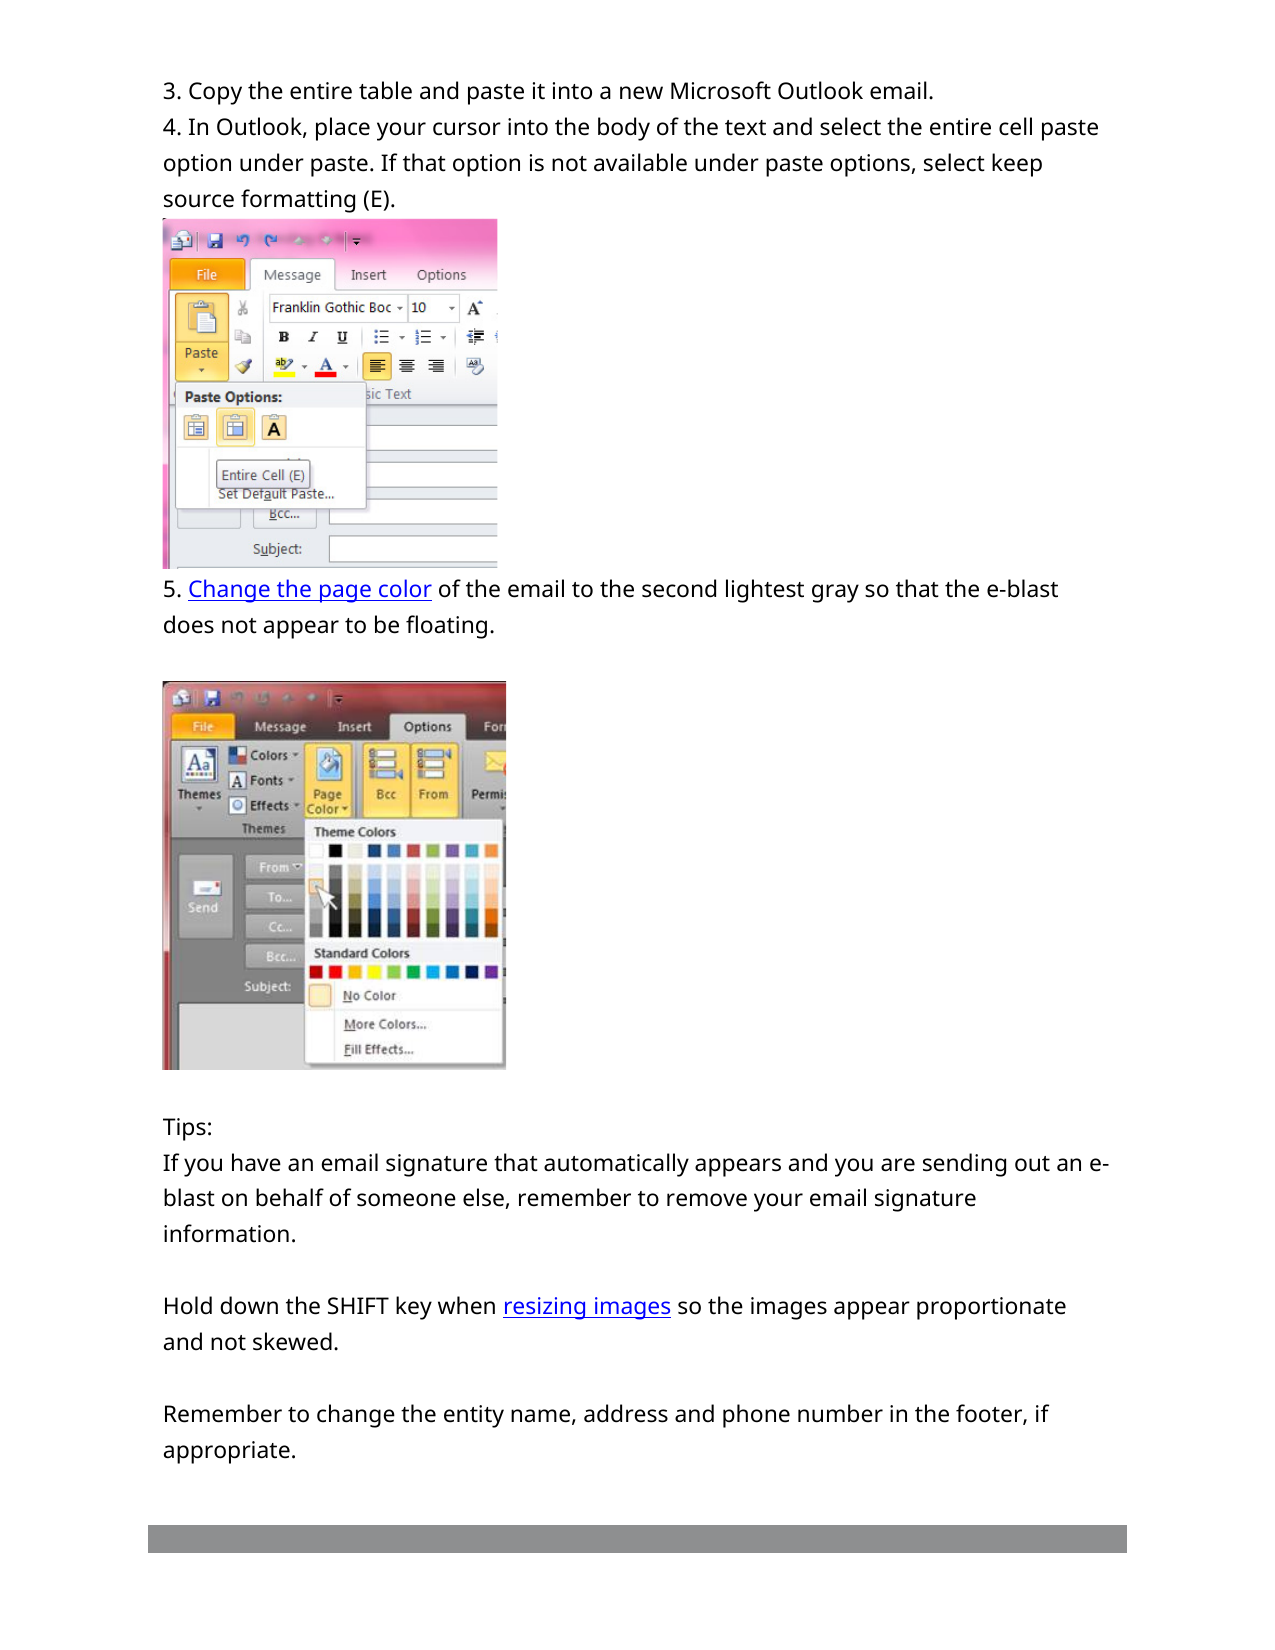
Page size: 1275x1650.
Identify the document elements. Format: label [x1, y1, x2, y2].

table_header [148, 75, 1127, 1524]
table_cell [148, 1525, 1127, 1553]
picture [162, 218, 498, 569]
picture [162, 681, 507, 1070]
